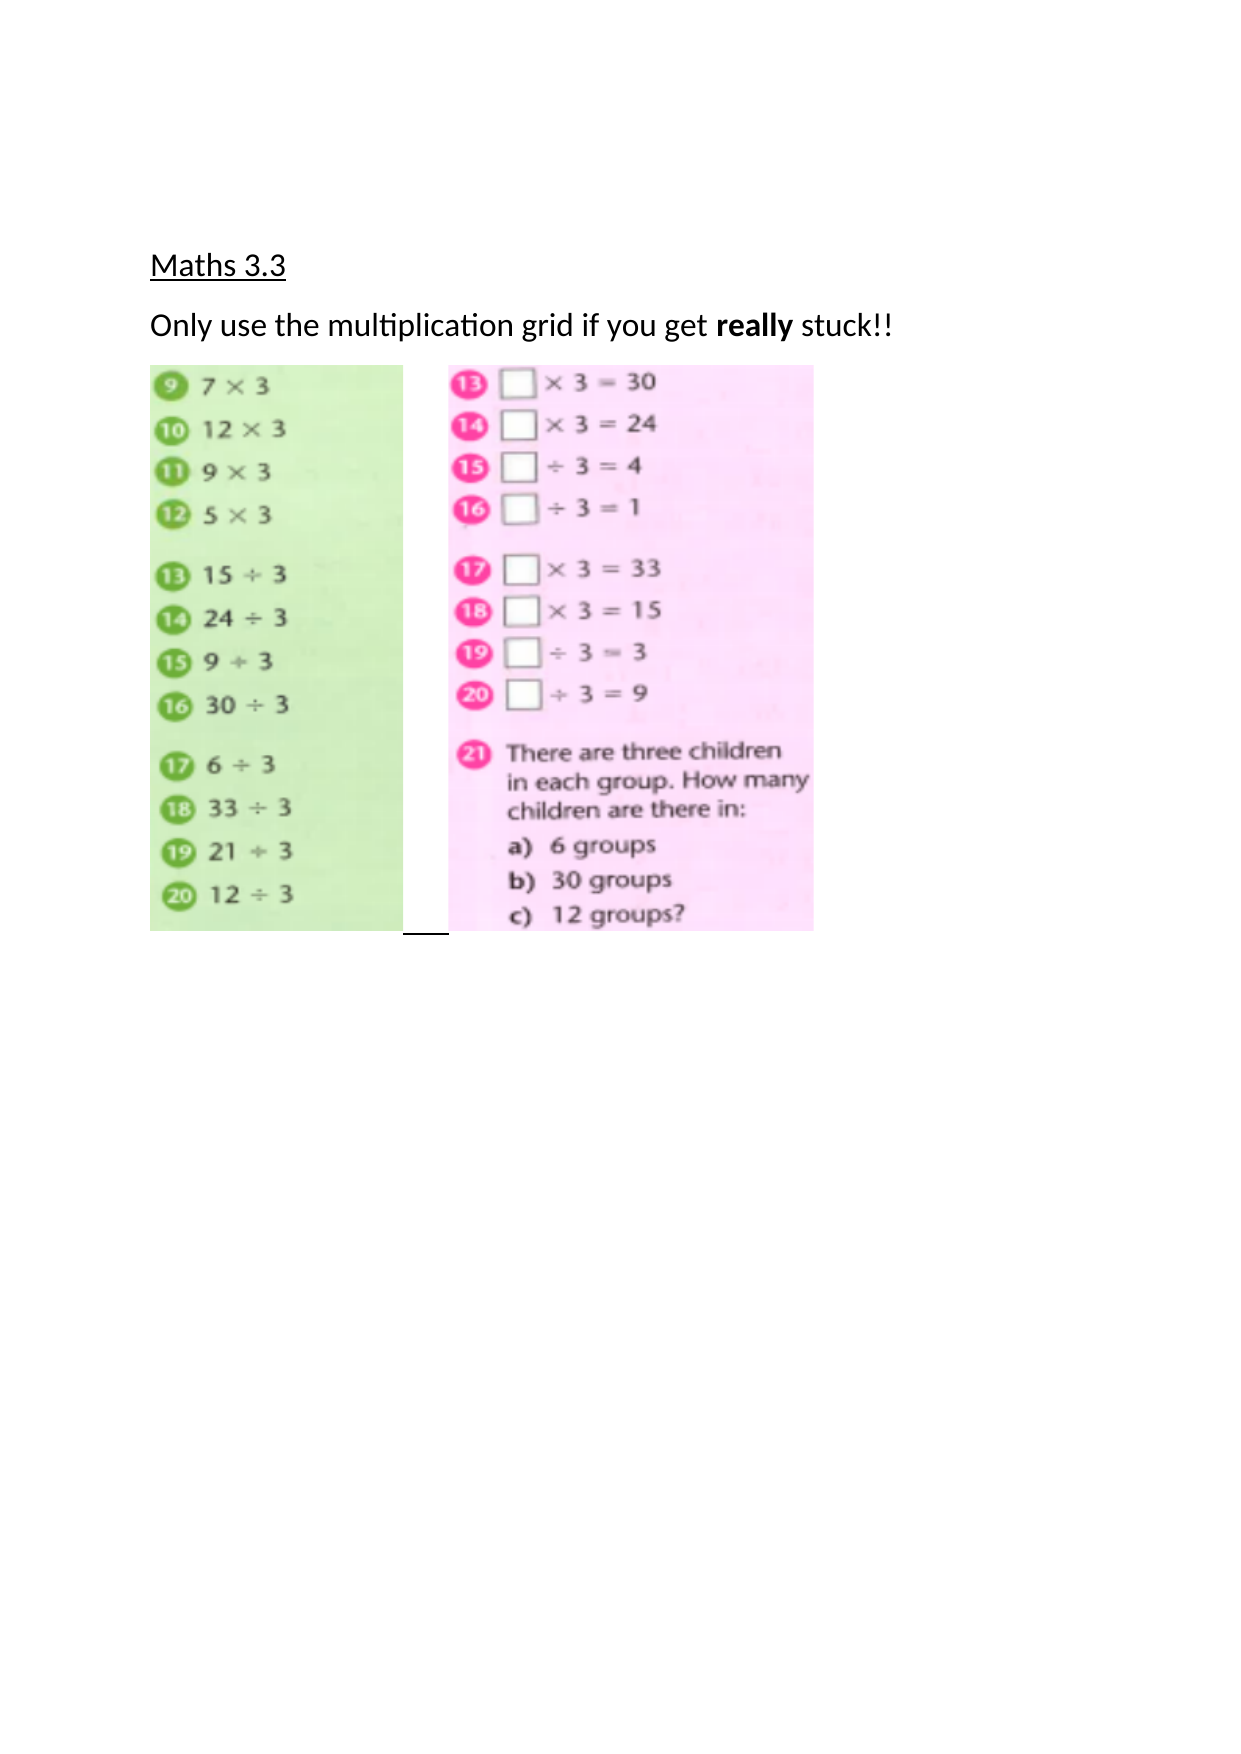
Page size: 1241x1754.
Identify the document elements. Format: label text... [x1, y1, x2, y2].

text Maths 3.3 [150, 244, 1090, 284]
text Only use the multiplication grid if you get really stuck!! [150, 304, 1090, 345]
picture [448, 365, 814, 931]
picture [150, 365, 404, 931]
